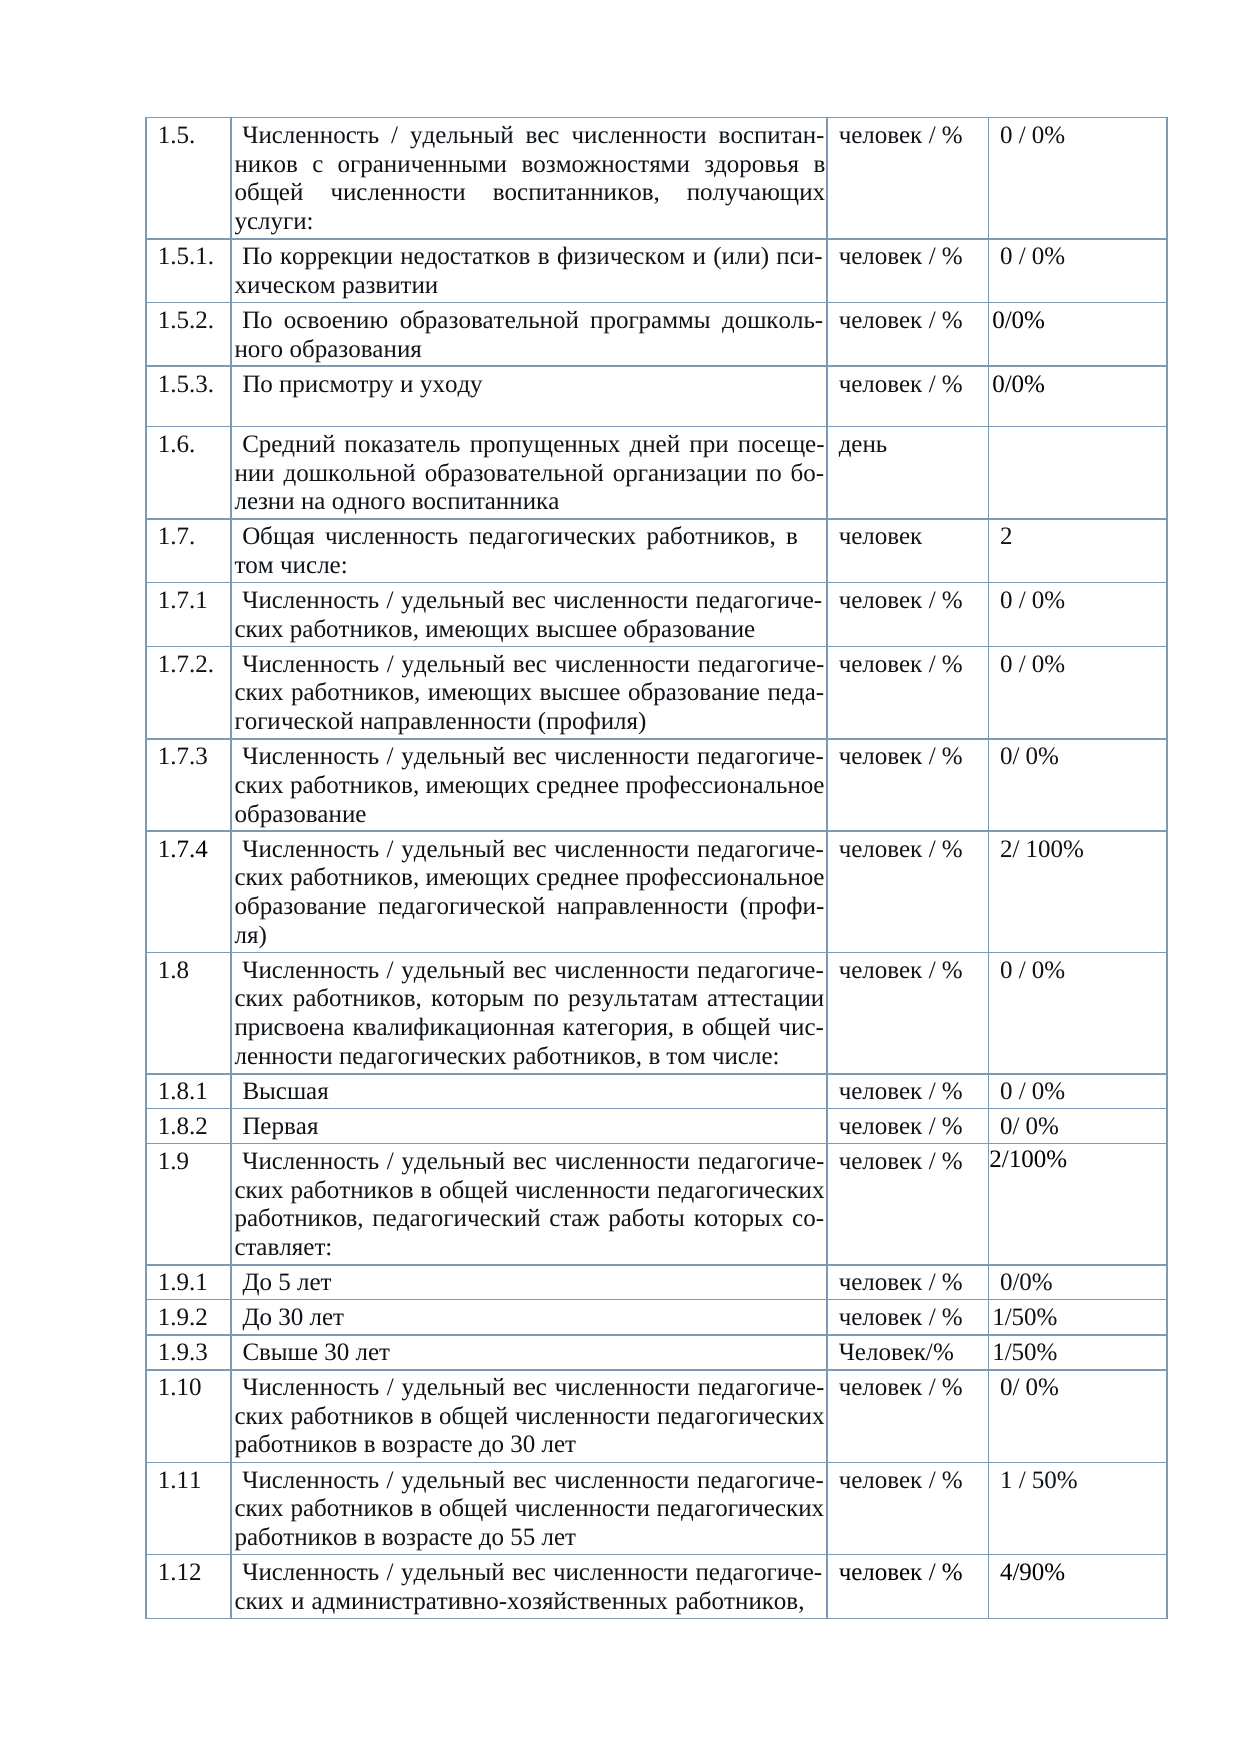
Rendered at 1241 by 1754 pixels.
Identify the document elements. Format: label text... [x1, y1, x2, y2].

table_cell 0/0% [989, 303, 1166, 365]
table_cell 0/0% [989, 1266, 1166, 1299]
table_cell человек [828, 520, 988, 582]
table_cell Средний показатель пропущенных дней при посеще- нии дошкольной образовательной организации по бо- лезни на одного воспитанника [232, 427, 826, 518]
table_cell 1.5.2. [147, 303, 230, 365]
table_cell 0/0% [989, 367, 1166, 426]
table_cell Численность / удельный вес численности педагогиче- ских работников, имеющих высшее образование педа- гогической направленности (профиля) [232, 647, 826, 738]
table_cell человек / % [828, 1144, 988, 1264]
table_header 0 / 0% [989, 118, 1166, 238]
table_cell Человек/% [828, 1336, 988, 1369]
table_cell 1.7.4 [147, 832, 230, 951]
table_cell Численность / удельный вес численности педагогиче- ских работников в общей численности педагогических работников в возрасте до 30 лет [232, 1371, 826, 1461]
table_cell 0 / 0% [989, 240, 1166, 302]
table_cell Свыше 30 лет [232, 1336, 826, 1369]
table_cell 1.10 [147, 1371, 230, 1461]
table_cell человек / % [828, 367, 988, 426]
table_cell До 30 лет [232, 1300, 826, 1334]
table_cell 1/50% [989, 1300, 1166, 1334]
table_cell человек / % [828, 583, 988, 646]
table_cell человек / % [828, 240, 988, 302]
table_cell человек / % [828, 1075, 988, 1108]
table_cell день [828, 427, 988, 518]
table_cell 1 / 50% [989, 1463, 1166, 1554]
table_cell 1.9.2 [147, 1300, 230, 1334]
table_cell По коррекции недостатков в физическом и (или) пси- хическом развитии [232, 240, 826, 302]
table_cell человек / % [828, 740, 988, 830]
table_cell Численность / удельный вес численности педагогиче- ских работников в общей численности педагогических работников в возрасте до 55 лет [232, 1463, 826, 1554]
table_cell До 5 лет [232, 1266, 826, 1299]
table_cell 1.5.1. [147, 240, 230, 302]
table_cell 0/ 0% [989, 1109, 1166, 1143]
table_cell 1.7. [147, 520, 230, 582]
table_cell человек / % [828, 1371, 988, 1461]
table_cell 0/ 0% [989, 1371, 1166, 1461]
table_cell 2 [989, 520, 1166, 582]
table_cell 1.12 [147, 1555, 230, 1618]
table_cell 1.8.2 [147, 1109, 230, 1143]
table_header человек / % [828, 118, 988, 238]
table_cell 0 / 0% [989, 1075, 1166, 1108]
table_cell 1.11 [147, 1463, 230, 1554]
table_cell 2/100% [989, 1144, 1166, 1264]
table_cell 4/90% [989, 1555, 1166, 1618]
table_cell Численность / удельный вес численности педагогиче- ских работников, которым по результатам аттестации присвоена квалификационная категория, в общей чис- ленности педагогических работников, в том числе: [232, 953, 826, 1073]
table_cell человек / % [828, 832, 988, 951]
table_cell 1.7.1 [147, 583, 230, 646]
table_cell Численность / удельный вес численности педагогиче- ских и административно-хозяйственных работников, [232, 1555, 826, 1618]
table_cell человек / % [828, 303, 988, 365]
table_cell 1.5.3. [147, 367, 230, 426]
table_cell Численность / удельный вес численности педагогиче- ских работников, имеющих среднее профессиональное образование педагогической направленности (профи- ля) [232, 832, 826, 951]
table_cell человек / % [828, 1266, 988, 1299]
table_cell человек / % [828, 953, 988, 1073]
table_cell 0 / 0% [989, 583, 1166, 646]
table_cell По присмотру и уходу [232, 367, 826, 426]
table_cell человек / % [828, 1300, 988, 1334]
table_cell 0 / 0% [989, 953, 1166, 1073]
table_cell 1.9 [147, 1144, 230, 1264]
table_cell 1.8 [147, 953, 230, 1073]
table_cell человек / % [828, 647, 988, 738]
table_cell 1.9.3 [147, 1336, 230, 1369]
table_cell Первая [232, 1109, 826, 1143]
table_cell Численность / удельный вес численности педагогиче- ских работников, имеющих среднее профессиональное образование [232, 740, 826, 830]
table_cell 1/50% [989, 1336, 1166, 1369]
table_cell По освоению образовательной программы дошколь- ного образования [232, 303, 826, 365]
table_cell Высшая [232, 1075, 826, 1108]
table_cell человек / % [828, 1555, 988, 1618]
table_cell 1.6. [147, 427, 230, 518]
table_cell Общая численность педагогических работников, в том числе: [232, 520, 826, 582]
table_cell 0/ 0% [989, 740, 1166, 830]
table_cell человек / % [828, 1463, 988, 1554]
table_cell 1.8.1 [147, 1075, 230, 1108]
table_header Численность / удельный вес численности воспитан- ников с ограниченными возможностями здоровья в общей численности воспитанников, получающих услуги: [232, 118, 826, 238]
table_cell Численность / удельный вес численности педагогиче- ских работников, имеющих высшее образование [232, 583, 826, 646]
table_cell [989, 427, 1166, 518]
table_cell 1.7.3 [147, 740, 230, 830]
table_cell 0 / 0% [989, 647, 1166, 738]
table_cell человек / % [828, 1109, 988, 1143]
table_cell 1.9.1 [147, 1266, 230, 1299]
table_cell 2/ 100% [989, 832, 1166, 951]
table_cell 1.7.2. [147, 647, 230, 738]
table_cell Численность / удельный вес численности педагогиче- ских работников в общей численности педагогических работников, педагогический стаж работы которых со- ставляет: [232, 1144, 826, 1264]
table_header 1.5. [147, 118, 230, 238]
